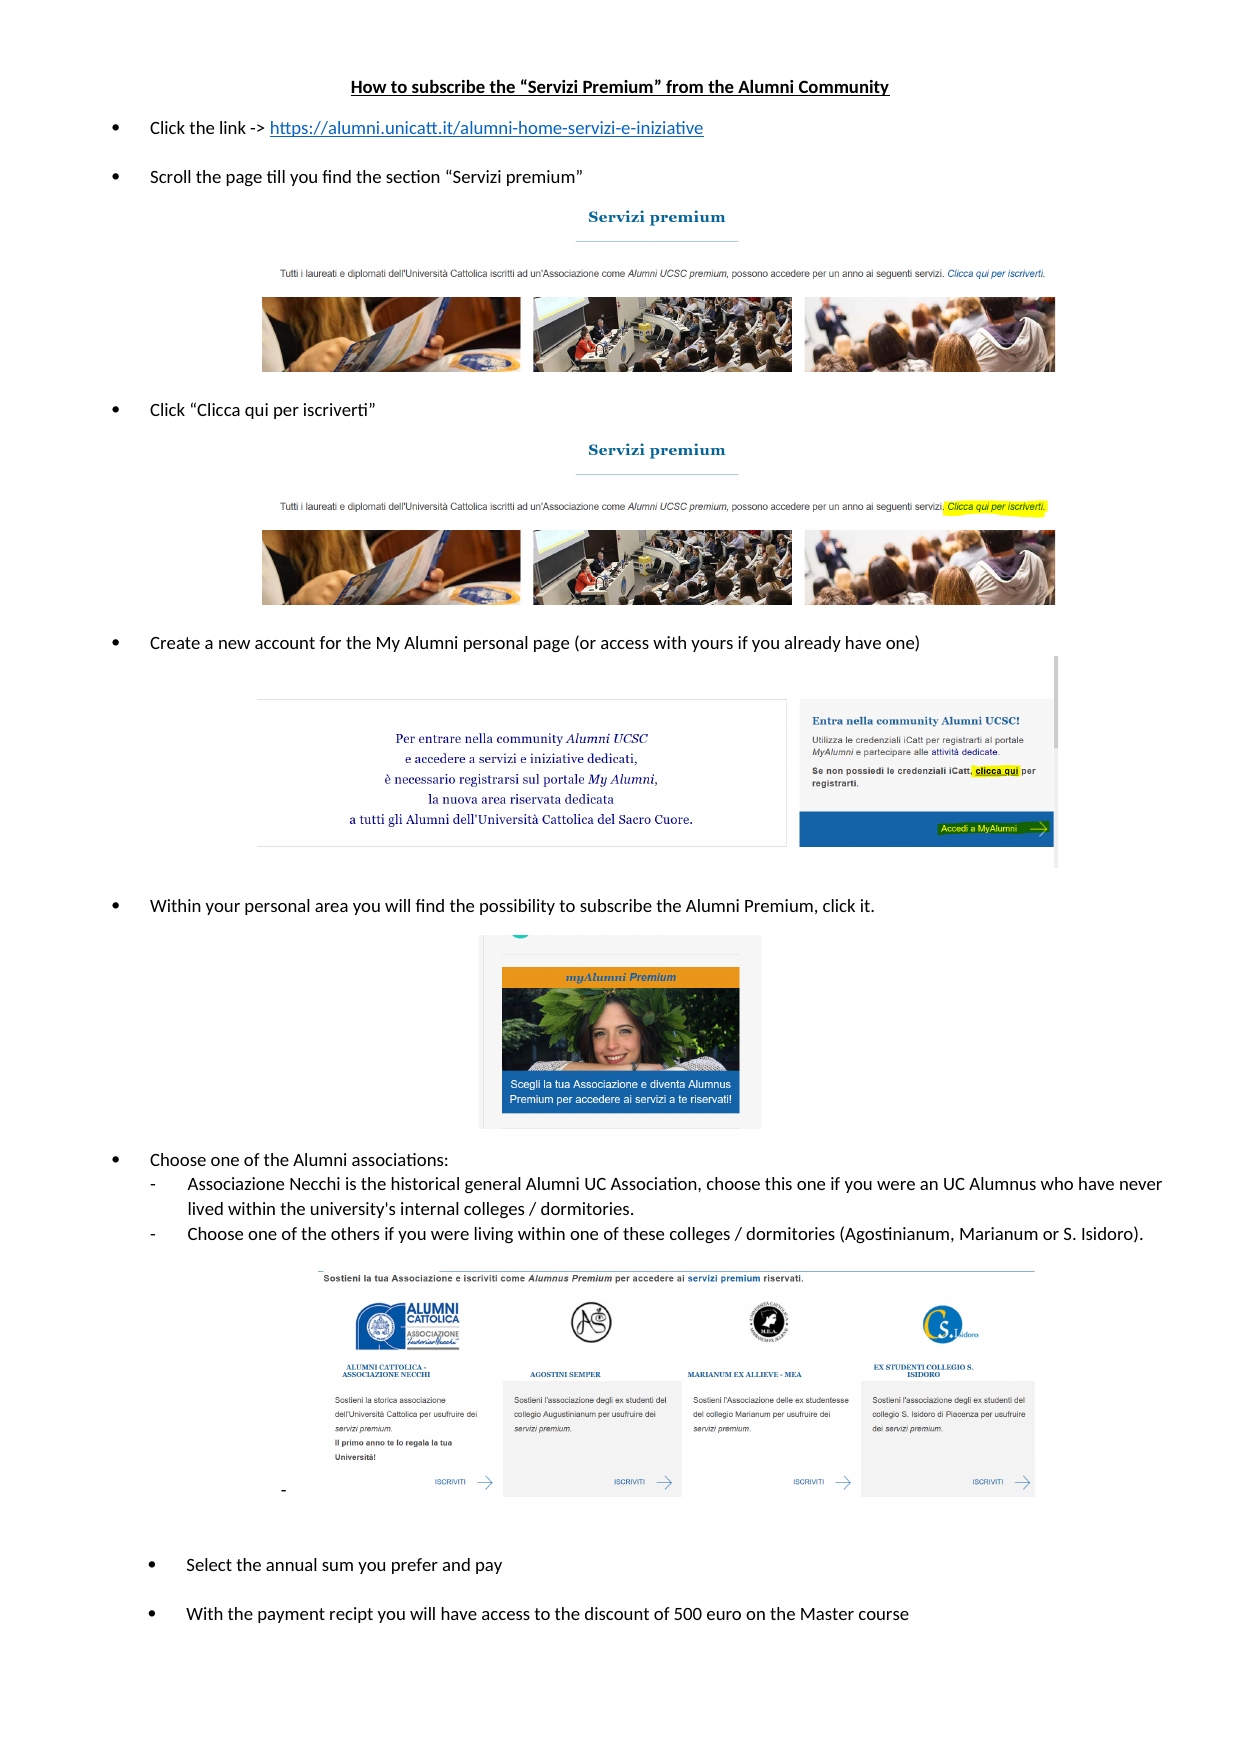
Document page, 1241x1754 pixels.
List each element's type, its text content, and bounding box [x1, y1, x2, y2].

list Click the link -> https://alumni.unicatt.it/alumni-home-servizi-e-iniziative [112, 116, 1165, 139]
text How to subscribe the “Servizi Premium” from the Alumni Community [75, 75, 1165, 98]
list Within your personal area you will find the possibility to subscribe the Alumni Premium, click it. [112, 894, 1165, 917]
list Click “Clicca qui per iscriverti” [112, 398, 1165, 421]
list Create a new account for the My Alumni personal page (or access with yours if you already have one) [112, 631, 1165, 654]
picture [318, 1271, 1035, 1497]
picture [260, 423, 1055, 605]
picture [257, 656, 1059, 868]
list Scroll the page till you find the section “Servizi premium” [112, 166, 1165, 189]
picture [260, 190, 1055, 372]
list With the payment recipt you will have access to the discount of 500 euro on the Master course [149, 1603, 1165, 1626]
list Associazione Necchi is the historical general Alumni UC Association, choose this one if you were an UC Alumnus who have never lived within the university's internal colleges / dormitories. [150, 1172, 1165, 1220]
picture [478, 935, 762, 1129]
list Select the annual sum you prefer and pay [149, 1553, 1165, 1576]
list Choose one of the Alumni associations: [112, 1148, 1165, 1171]
list Choose one of the others if you were living within one of these colleges / dormitories (Agostinianum, Marianum or S. Isidoro). [150, 1222, 1165, 1245]
